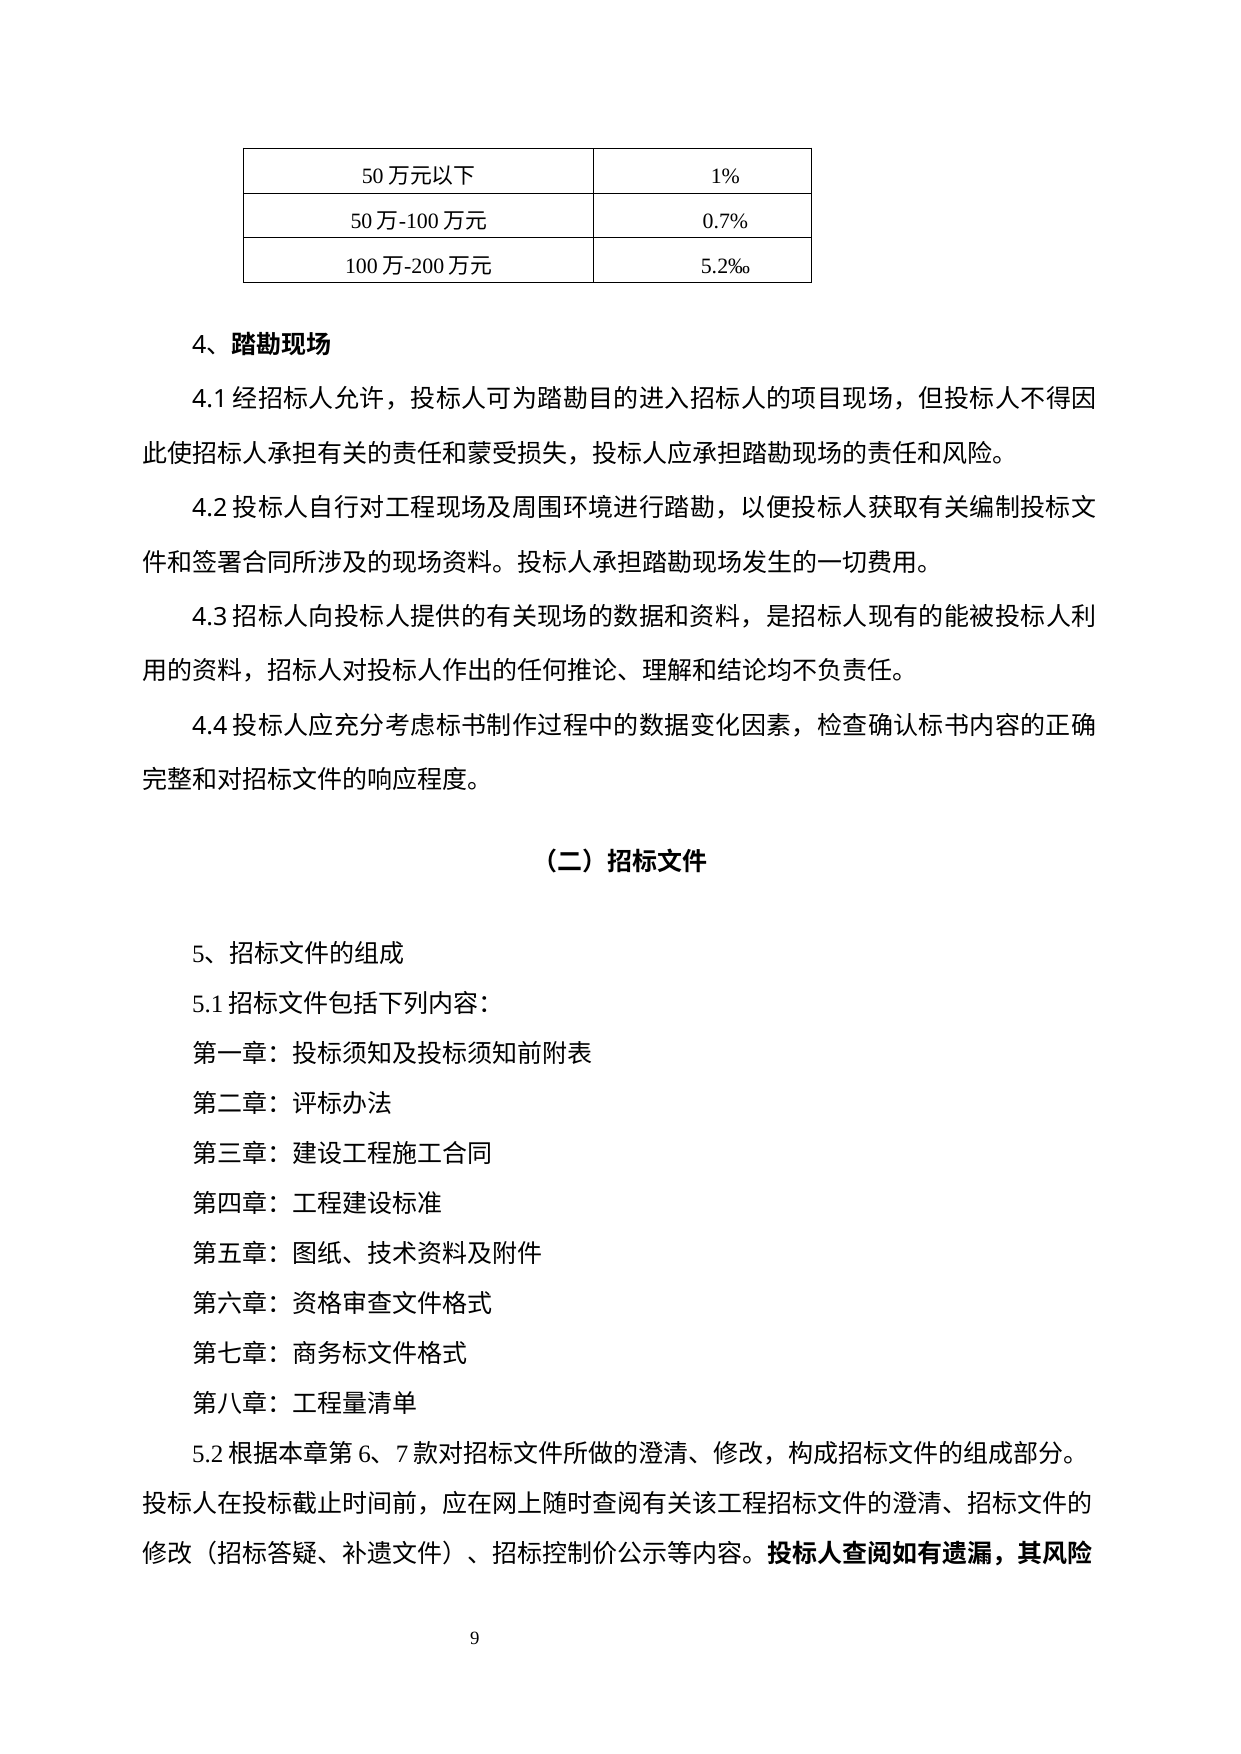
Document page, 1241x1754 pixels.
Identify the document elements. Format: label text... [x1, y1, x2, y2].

text 第六章：资格审查文件格式 [142, 1272, 1098, 1322]
text 4.3招标人向投标人提供的有关现场的数据和资料，是招标人现有的能被投标人利用的资料，招标人对投标人作出的任何推论、理解和结论均不负责任。 [142, 596, 1098, 687]
subtitle （二）招标文件 [142, 841, 1098, 877]
text 第三章：建设工程施工合同 [142, 1122, 1098, 1172]
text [142, 1422, 1098, 1572]
text 第八章：工程量清单 [142, 1372, 1098, 1422]
table_cell 1% [594, 149, 811, 192]
text 第四章：工程建设标准 [142, 1172, 1098, 1222]
text 第七章：商务标文件格式 [142, 1322, 1098, 1372]
text 5.1招标文件包括下列内容： [142, 972, 1098, 1022]
table_cell 100万-200万元 [244, 238, 593, 282]
text 第一章：投标须知及投标须知前附表 [142, 1022, 1098, 1072]
table_cell 50万-100万元 [244, 194, 593, 237]
text 4.4投标人应充分考虑标书制作过程中的数据变化因素，检查确认标书内容的正确完整和对招标文件的响应程度。 [142, 705, 1098, 796]
text 第二章：评标办法 [142, 1072, 1098, 1122]
text 4.2投标人自行对工程现场及周围环境进行踏勘，以便投标人获取有关编制投标文件和签署合同所涉及的现场资料。投标人承担踏勘现场发生的一切费用。 [142, 488, 1098, 578]
text 第五章：图纸、技术资料及附件 [142, 1222, 1098, 1272]
text 4.1经招标人允许，投标人可为踏勘目的进入招标人的项目现场，但投标人不得因此使招标人承担有关的责任和蒙受损失，投标人应承担踏勘现场的责任和风险。 [142, 379, 1098, 469]
table_cell 5.2‰ [594, 238, 811, 282]
text 4、踏勘现场 [142, 324, 1098, 361]
table_cell 0.7% [594, 194, 811, 237]
table_cell 50万元以下 [244, 149, 593, 192]
text 5、招标文件的组成 [142, 922, 1098, 972]
